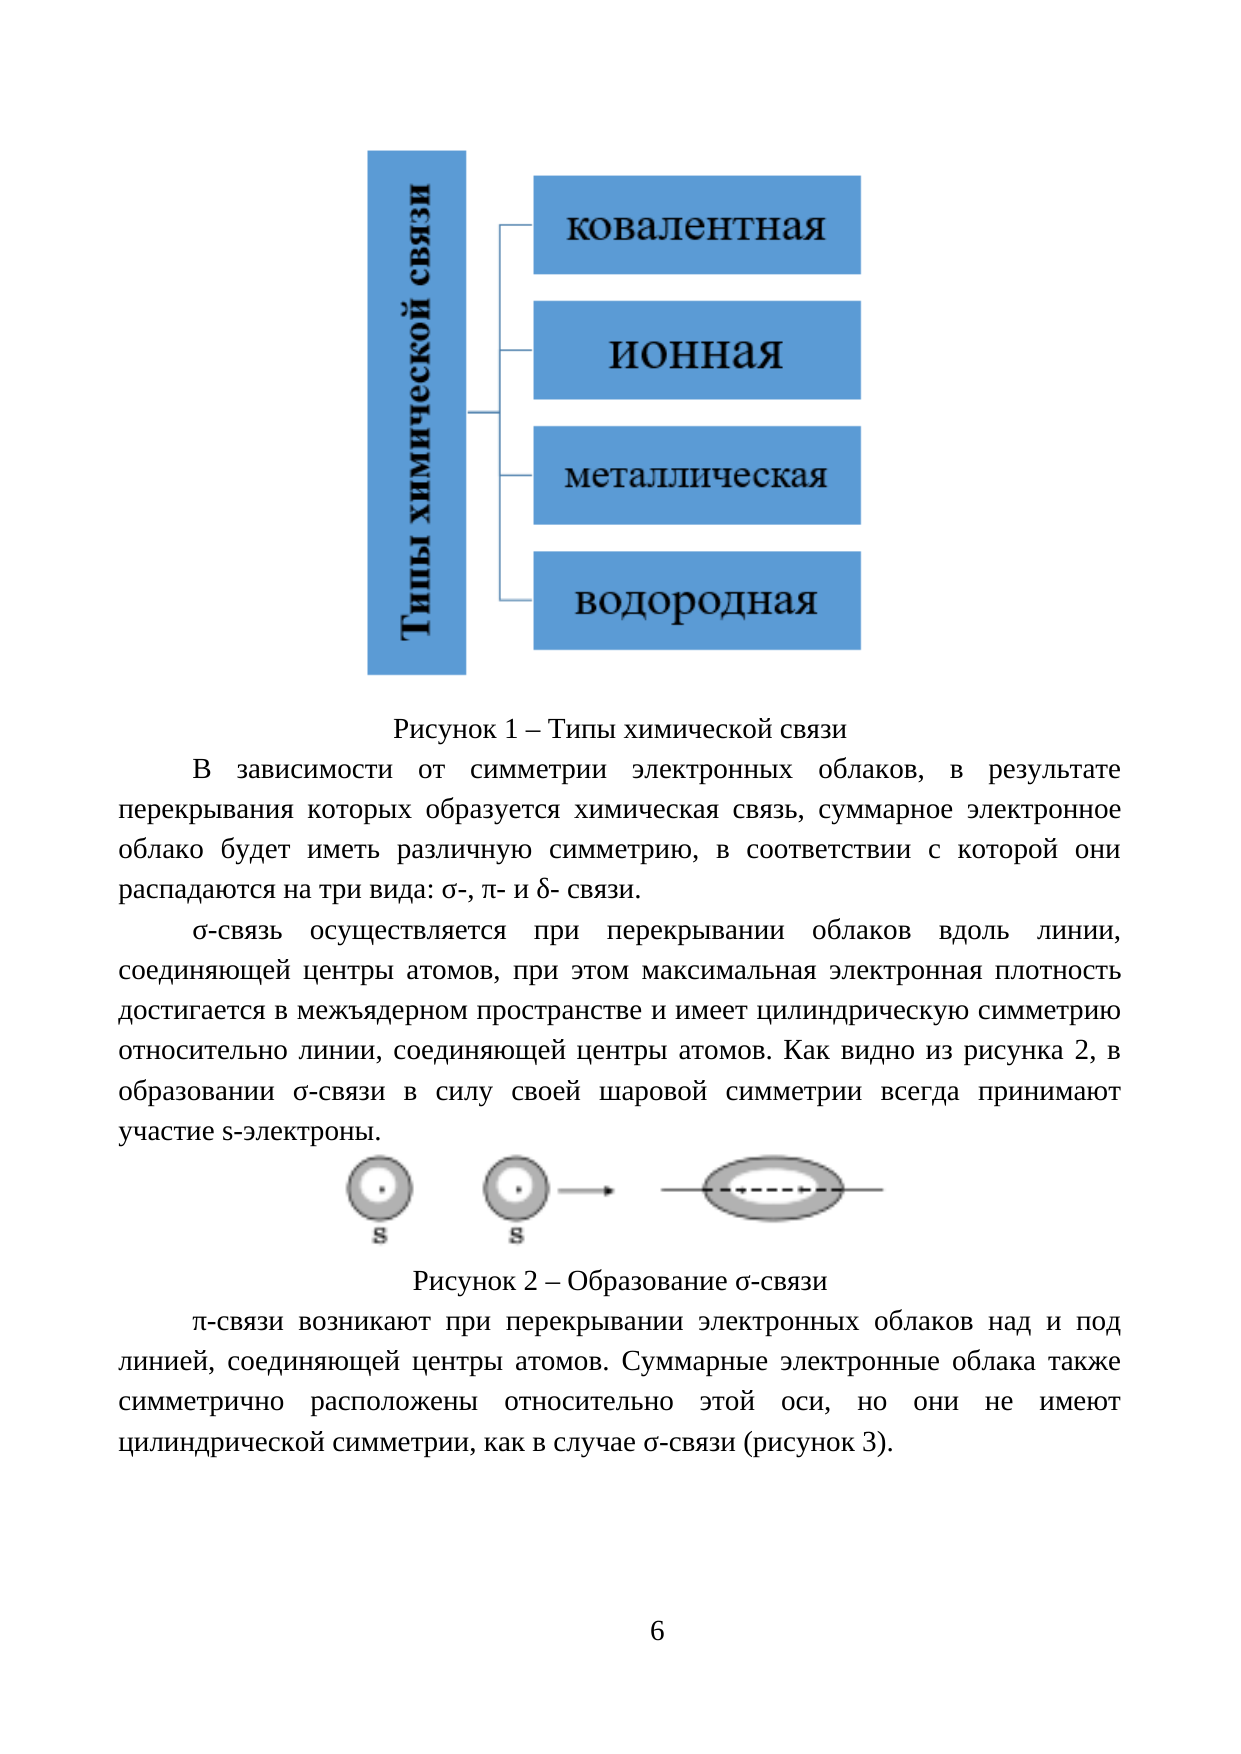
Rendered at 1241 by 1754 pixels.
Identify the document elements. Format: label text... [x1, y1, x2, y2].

text Рисунок 2 – Образование σ-связи [118, 1263, 1122, 1296]
text σ-связь осуществляется при перекрывании облаков вдоль линии, соединяющей центры атомов, при этом максимальная электронная плотность достигается в межъядерном пространстве и имеет цилиндрическую симметрию относительно линии, соединяющей центры атомов. Как видно из рисунка 2, в образовании σ-связи в силу своей шаровой симметрии всегда принимают участие s-электроны. [118, 912, 1122, 1146]
text В зависимости от симметрии электронных облаков, в результате перекрывания которых образуется химическая связь, суммарное электронное облако будет иметь различную симметрию, в соответствии с которой они распадаются на три вида: σ-, π- и δ- связи. [118, 751, 1122, 905]
text Рисунок 1 – Типы химической связи [118, 711, 1122, 744]
text π-связи возникают при перекрывании электронных облаков над и под линией, соединяющей центры атомов. Суммарные электронные облака также симметрично расположены относительно этой оси, но они не имеют цилиндрической симметрии, как в случае σ-связи (рисунок 3). [118, 1303, 1122, 1457]
picture [303, 1153, 938, 1257]
picture [302, 118, 938, 705]
